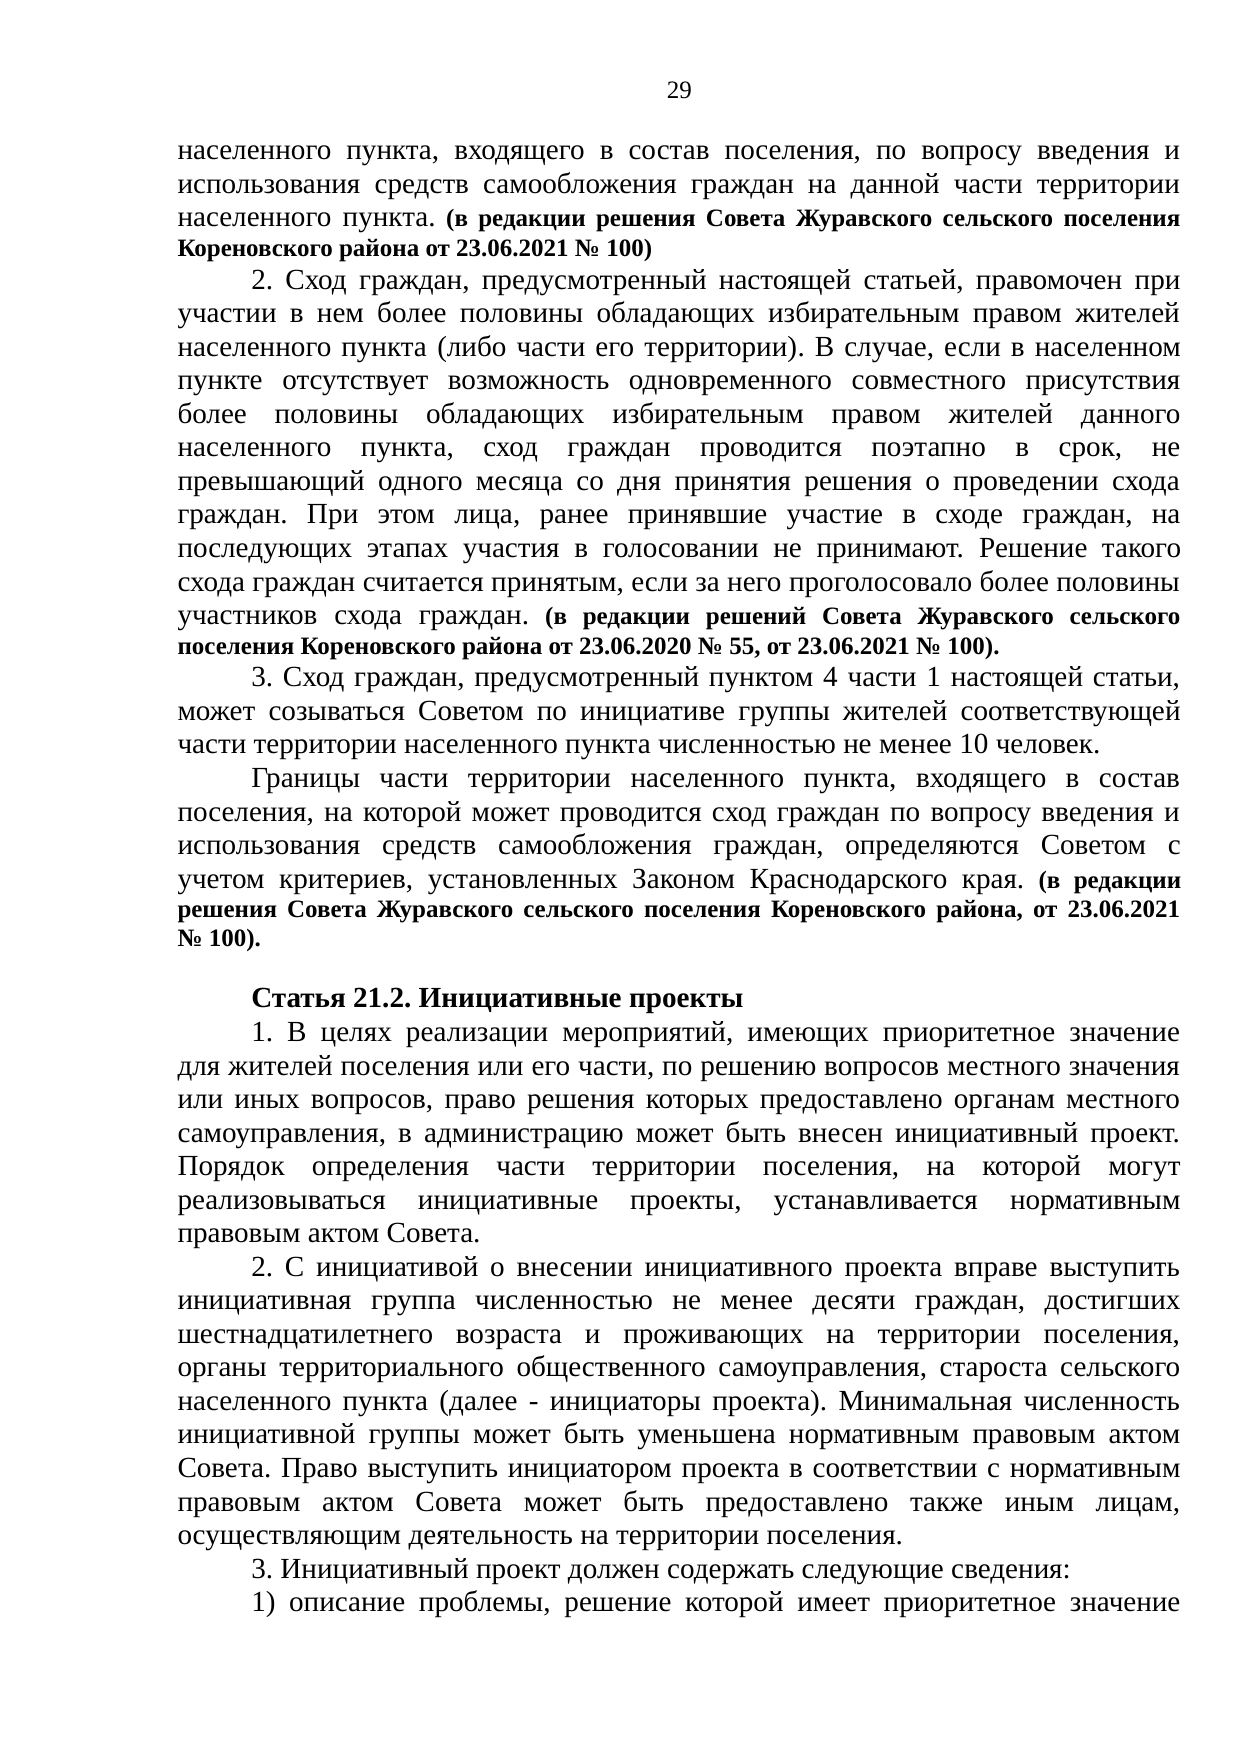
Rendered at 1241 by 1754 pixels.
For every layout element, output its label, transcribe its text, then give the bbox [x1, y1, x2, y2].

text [177, 1584, 1181, 1618]
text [177, 132, 1181, 262]
text 3. Инициативный проект должен содержать следующие сведения: [177, 1551, 1181, 1584]
text Границы части территории населенного пункта, входящего в состав поселения, на которой может проводится сход граждан по вопросу введения и использования средств самообложения граждан, определяются Советом с учетом критериев, установленных Законом Краснодарского края. (в редакции решения Совета Журавского сельского поселения Кореновского района, от 23.06.2021 № 100). [177, 760, 1181, 952]
text Статья 21.2. Инициативные проекты [177, 981, 1181, 1014]
text 1. В целях реализации мероприятий, имеющих приоритетное значение для жителей поселения или его части, по решению вопросов местного значения или иных вопросов, право решения которых предоставлено органам местного самоуправления, в администрацию может быть внесен инициативный проект. Порядок определения части территории поселения, на которой могут реализовываться инициативные проекты, устанавливается нормативным правовым актом Совета. [177, 1014, 1181, 1249]
text 3. Сход граждан, предусмотренный пунктом 4 части 1 настоящей статьи, может созываться Советом по инициативе группы жителей соответствующей части территории населенного пункта численностью не менее 10 человек. [177, 659, 1181, 760]
text 2. С инициативой о внесении инициативного проекта вправе выступить инициативная группа численностью не менее десяти граждан, достигших шестнадцатилетнего возраста и проживающих на территории поселения, органы территориального общественного самоуправления, староста сельского населенного пункта (далее - инициаторы проекта). Минимальная численность инициативной группы может быть уменьшена нормативным правовым актом Совета. Право выступить инициатором проекта в соответствии с нормативным правовым актом Совета может быть предоставлено также иным лицам, осуществляющим деятельность на территории поселения. [177, 1249, 1181, 1551]
text 2. Сход граждан, предусмотренный настоящей статьей, правомочен при участии в нем более половины обладающих избирательным правом жителей населенного пункта (либо части его территории). В случае, если в населенном пункте отсутствует возможность одновременного совместного присутствия более половины обладающих избирательным правом жителей данного населенного пункта, сход граждан проводится поэтапно в срок, не превышающий одного месяца со дня принятия решения о проведении схода граждан. При этом лица, ранее принявшие участие в сходе граждан, на последующих этапах участия в голосовании не принимают. Решение такого схода граждан считается принятым, если за него проголосовало более половины участников схода граждан. (в редакции решений Совета Журавского сельского поселения Кореновского района от 23.06.2020 № 55, от 23.06.2021 № 100). [177, 262, 1181, 659]
